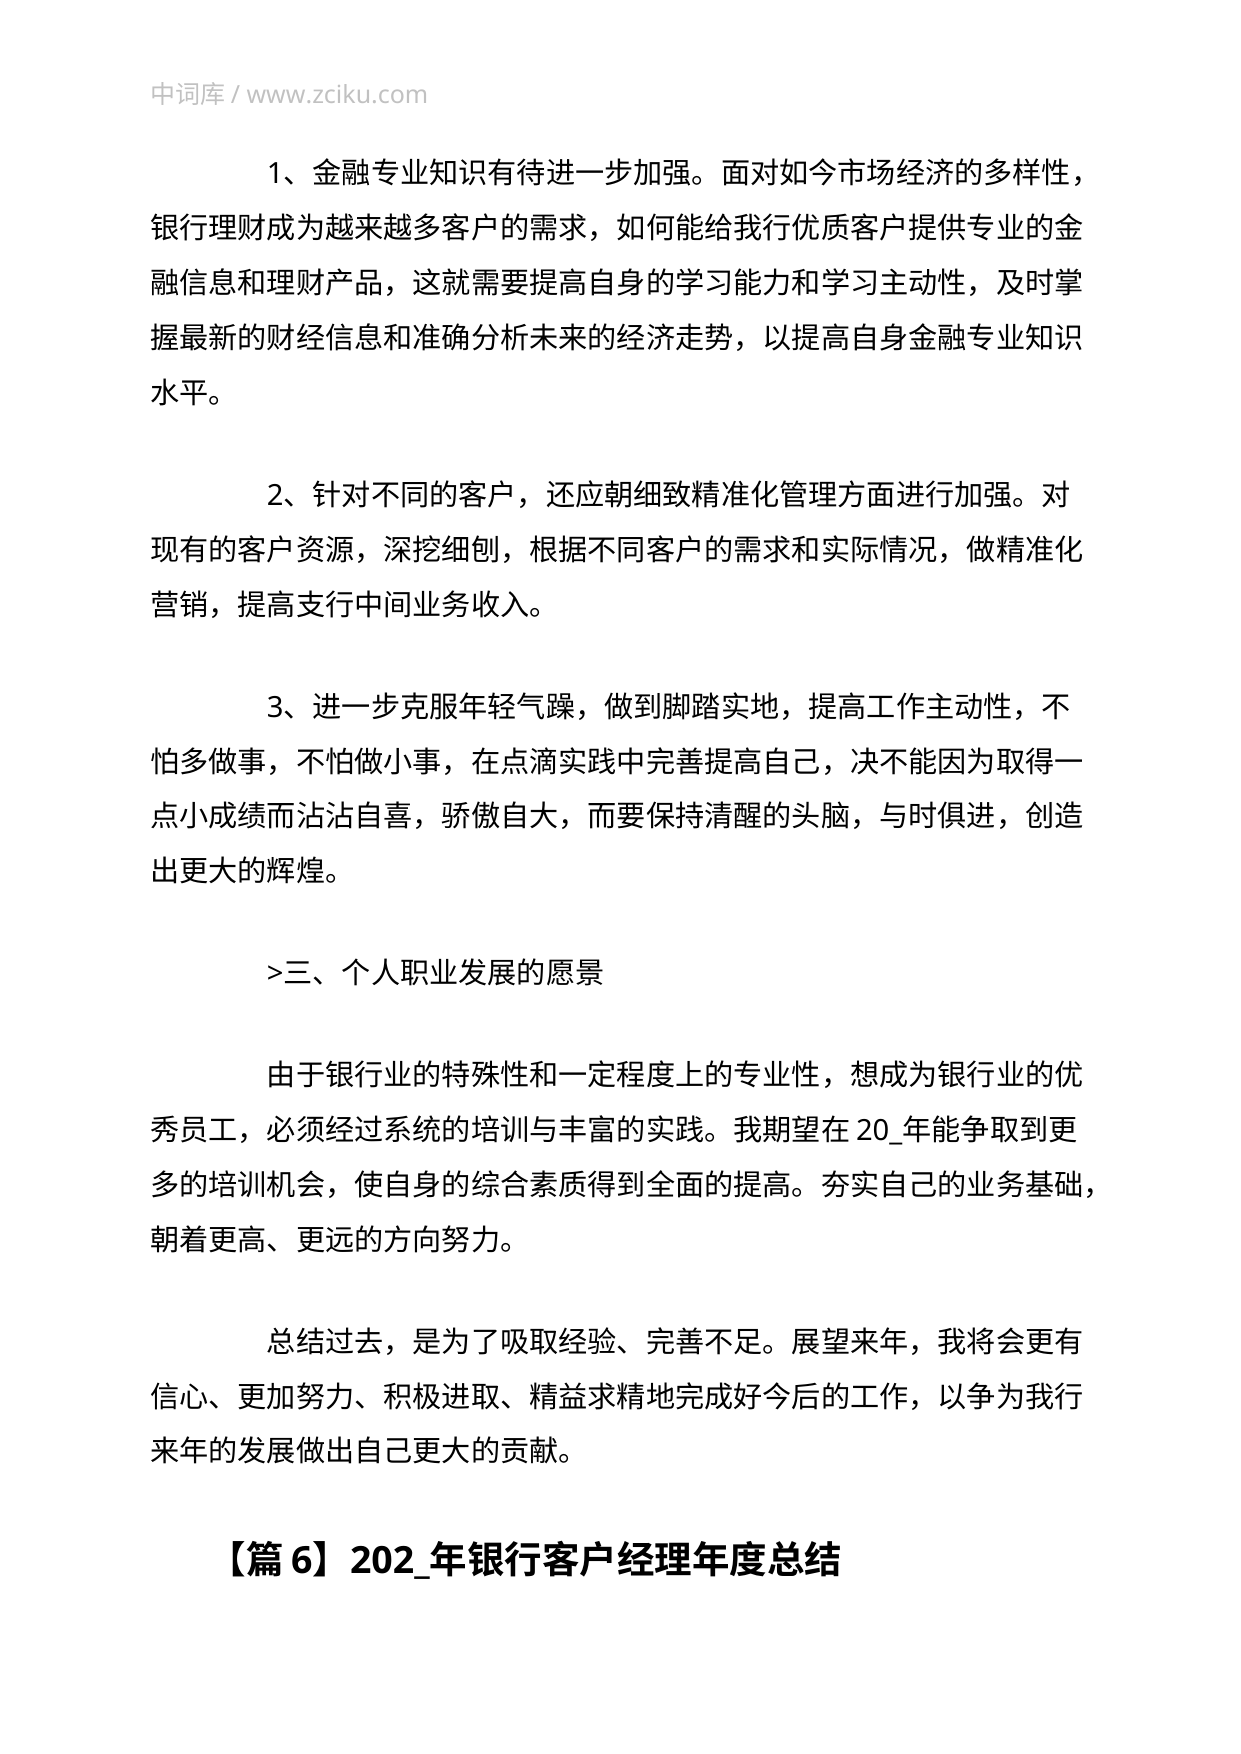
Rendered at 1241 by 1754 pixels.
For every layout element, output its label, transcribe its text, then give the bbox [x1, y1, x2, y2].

text 2、针对不同的客户，还应朝细致精准化管理方面进行加强。对现有的客户资源，深挖细刨，根据不同客户的需求和实际情况，做精准化营销，提高支行中间业务收入。 [150, 471, 1090, 624]
text 1、金融专业知识有待进一步加强。面对如今市场经济的多样性，银行理财成为越来越多客户的需求，如何能给我行优质客户提供专业的金融信息和理财产品，这就需要提高自身的学习能力和学习主动性，及时掌握最新的财经信息和准确分析未来的经济走势，以提高自身金融专业知识水平。 [150, 150, 1090, 412]
text >三、个人职业发展的愿景 [150, 950, 1090, 992]
text 由于银行业的特殊性和一定程度上的专业性，想成为银行业的优秀员工，必须经过系统的培训与丰富的实践。我期望在20_年能争取到更多的培训机会，使自身的综合素质得到全面的提高。夯实自己的业务基础，朝着更高、更远的方向努力。 [150, 1052, 1090, 1259]
text 总结过去，是为了吸取经验、完善不足。展望来年，我将会更有信心、更加努力、积极进取、精益求精地完成好今后的工作，以争为我行来年的发展做出自己更大的贡献。 [150, 1318, 1090, 1470]
text 3、进一步克服年轻气躁，做到脚踏实地，提高工作主动性，不怕多做事，不怕做小事，在点滴实践中完善提高自己，决不能因为取得一点小成绩而沾沾自喜，骄傲自大，而要保持清醒的头脑，与时俱进，创造出更大的辉煌。 [150, 683, 1090, 890]
text 【篇6】202_年银行客户经理年度总结 [150, 1530, 1090, 1584]
